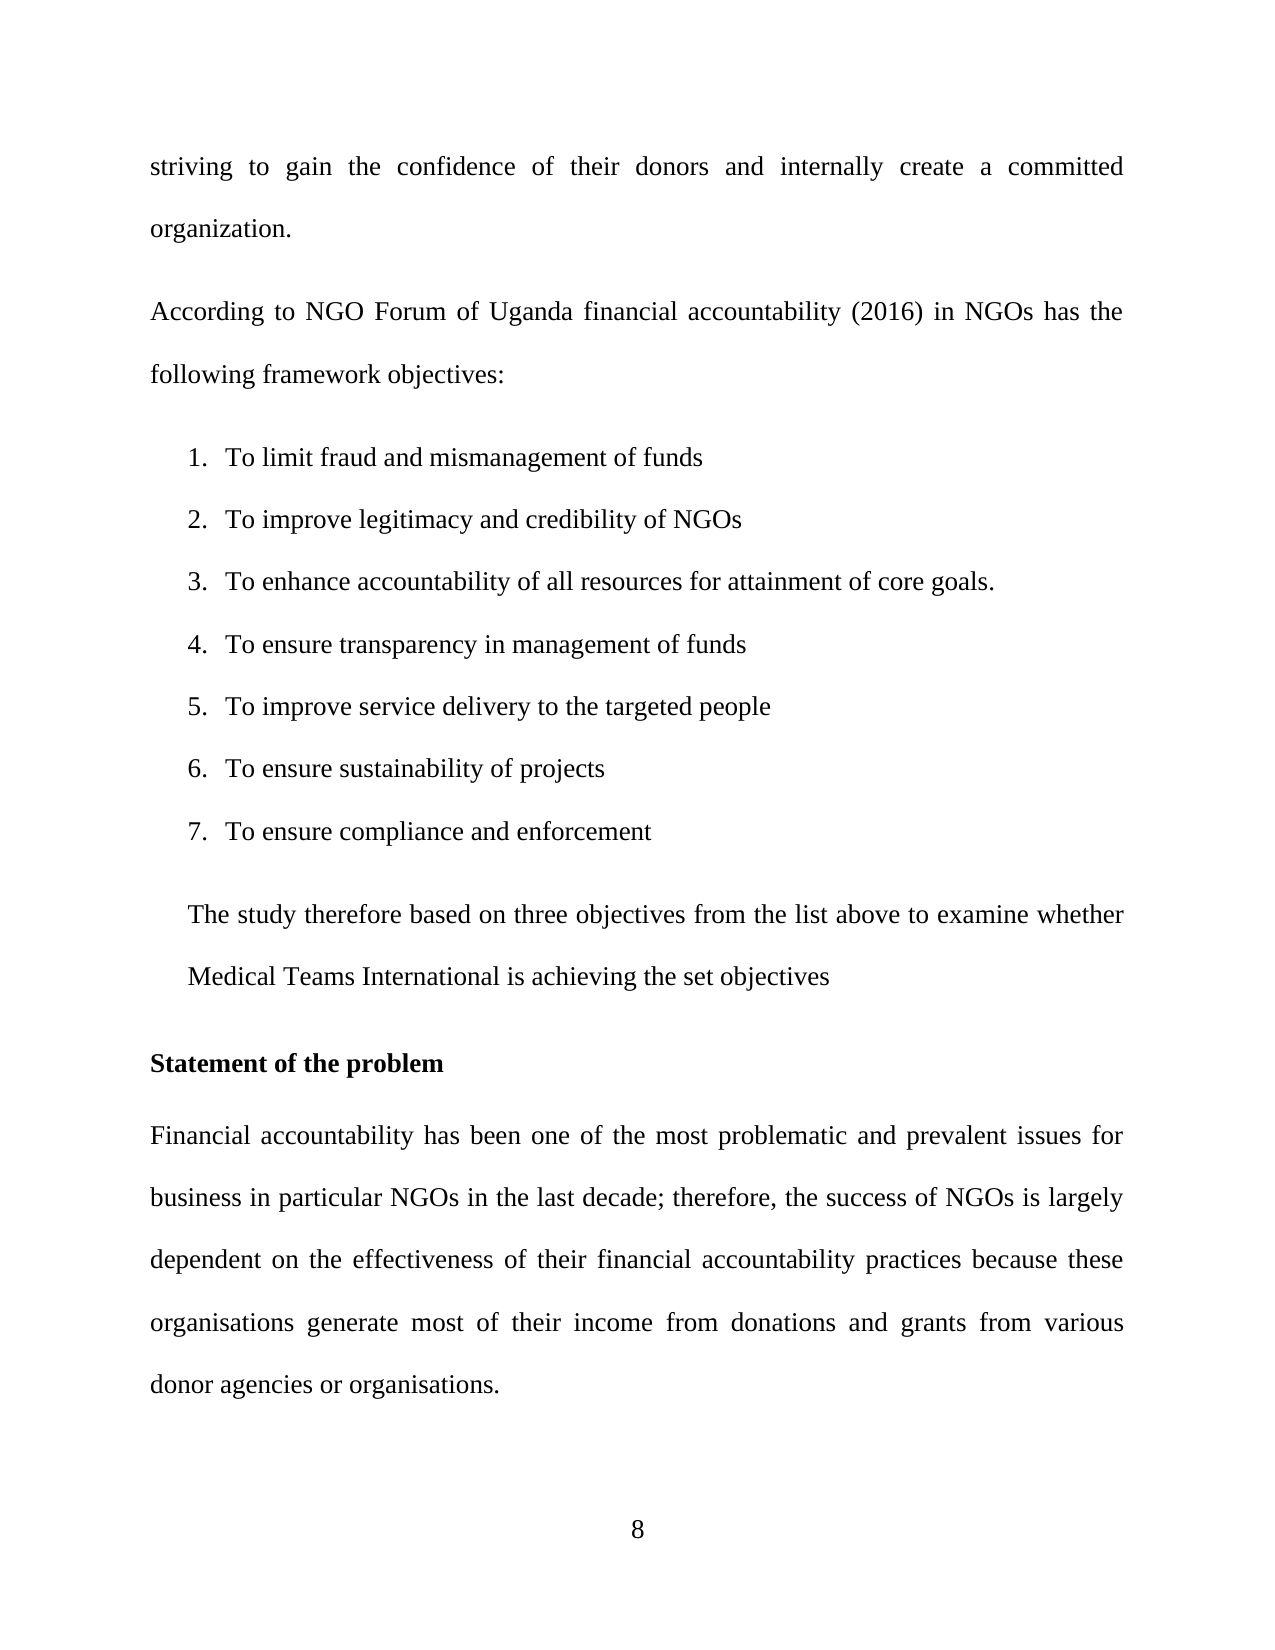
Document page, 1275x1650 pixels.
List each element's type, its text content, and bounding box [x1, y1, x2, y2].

list To improve service delivery to the targeted people [187, 690, 1125, 721]
list To ensure compliance and enforcement [187, 814, 1125, 846]
subtitle Statement of the problem [150, 1047, 1125, 1078]
list To enhance accountability of all resources for attainment of core goals. [187, 565, 1125, 597]
list To ensure sustainability of projects [187, 752, 1125, 783]
list To limit fraud and mismanagement of funds [187, 441, 1125, 472]
list To improve legitimacy and credibility of NGOs [187, 503, 1125, 534]
text The study therefore based on three objectives from the list above to examine whether Medical Teams International is achieving the set objectives [187, 898, 1125, 991]
text Financial accountability has been one of the most problematic and prevalent issues for business in particular NGOs in the last decade; therefore, the success of NGOs is largely dependent on the effectiveness of their financial accountability practices because these organisations generate most of their income from donations and grants from various donor agencies or organisations. [150, 1119, 1125, 1399]
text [150, 150, 1125, 243]
list To ensure transparency in management of funds [187, 628, 1125, 659]
text According to NGO Forum of Uganda financial accountability (2016) in NGOs has the following framework objectives: [150, 295, 1125, 389]
